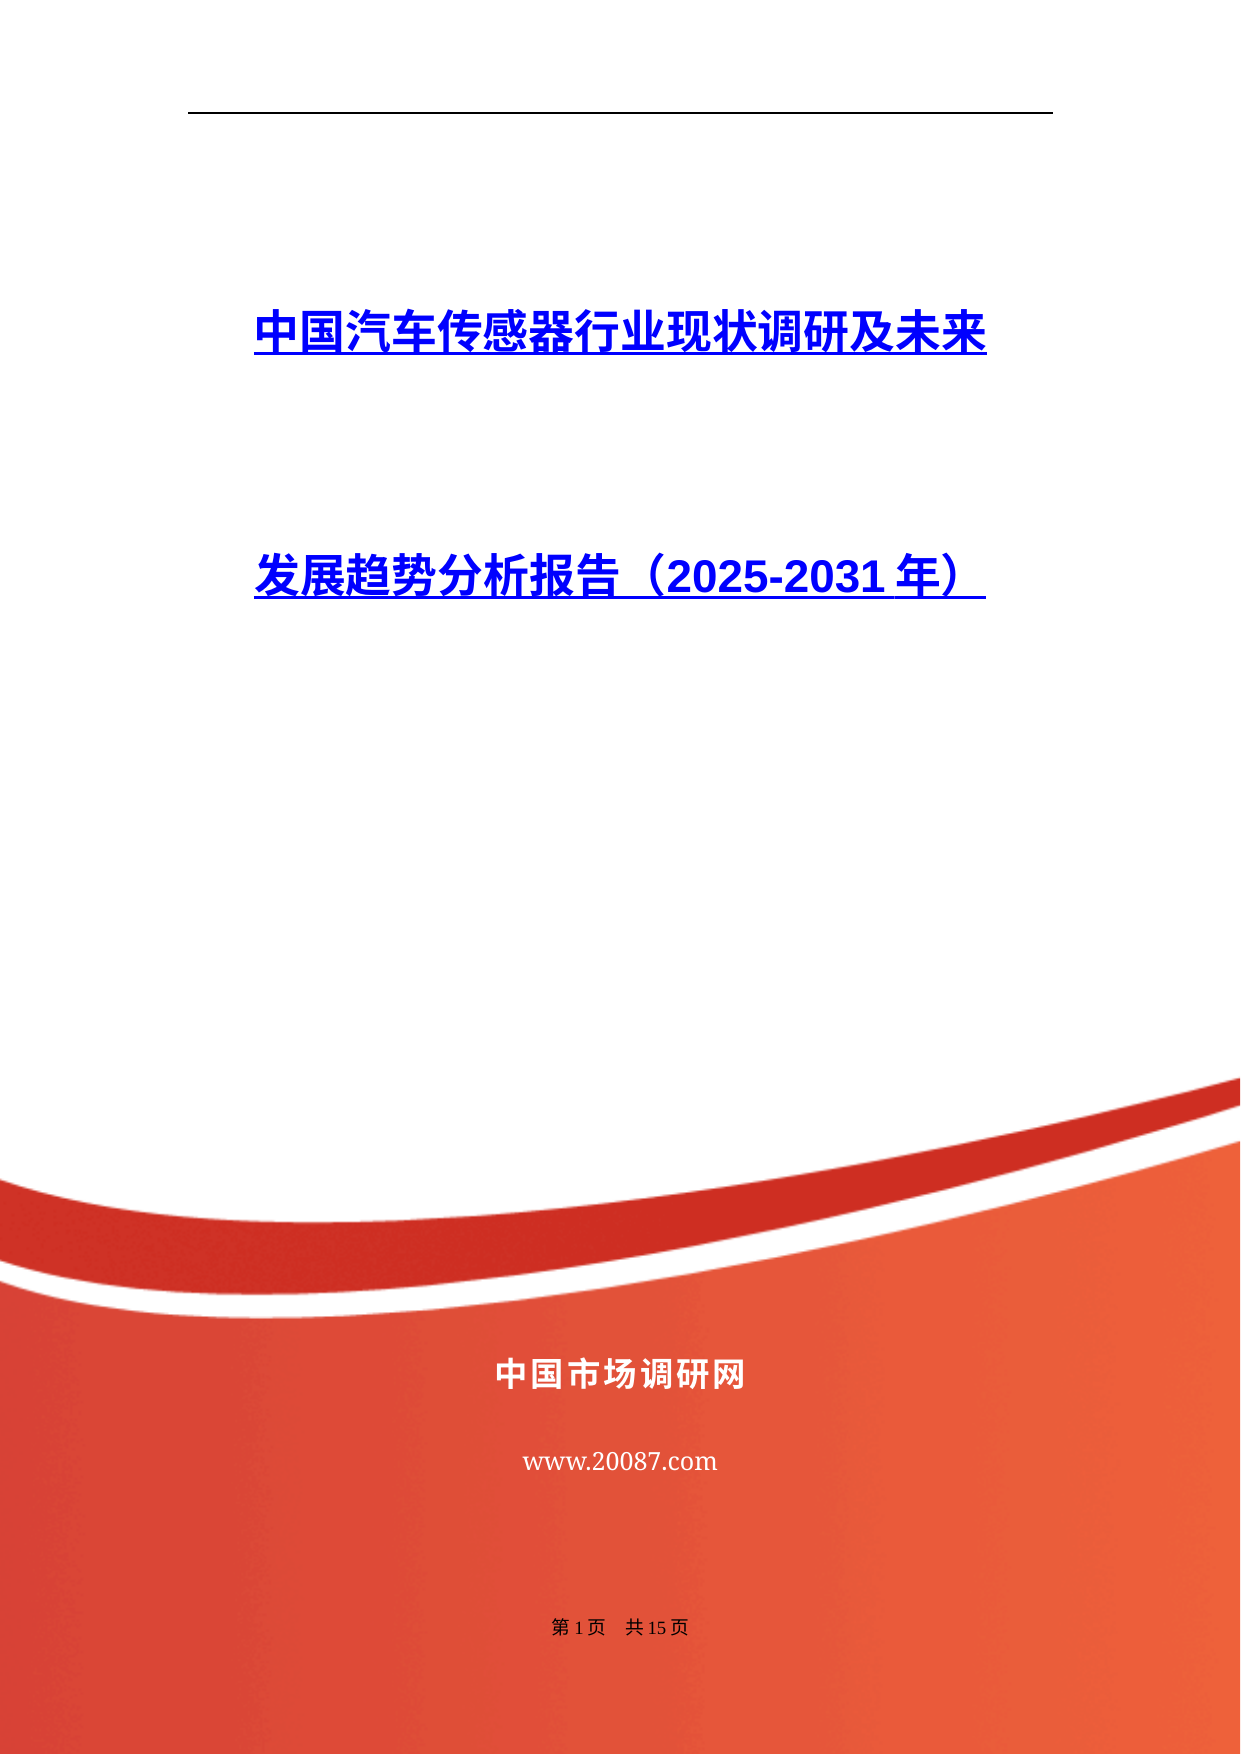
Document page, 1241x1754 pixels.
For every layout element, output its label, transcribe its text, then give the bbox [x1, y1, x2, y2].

table_header 中国汽车传感器行业现状调研及未来发展趋势分析报告（2025-2031年） [188, 207, 1053, 773]
subtitle 中国市场调研网 [187, 1339, 1053, 1404]
text www.20087.com [187, 1428, 1053, 1493]
picture [0, 1006, 1241, 1754]
